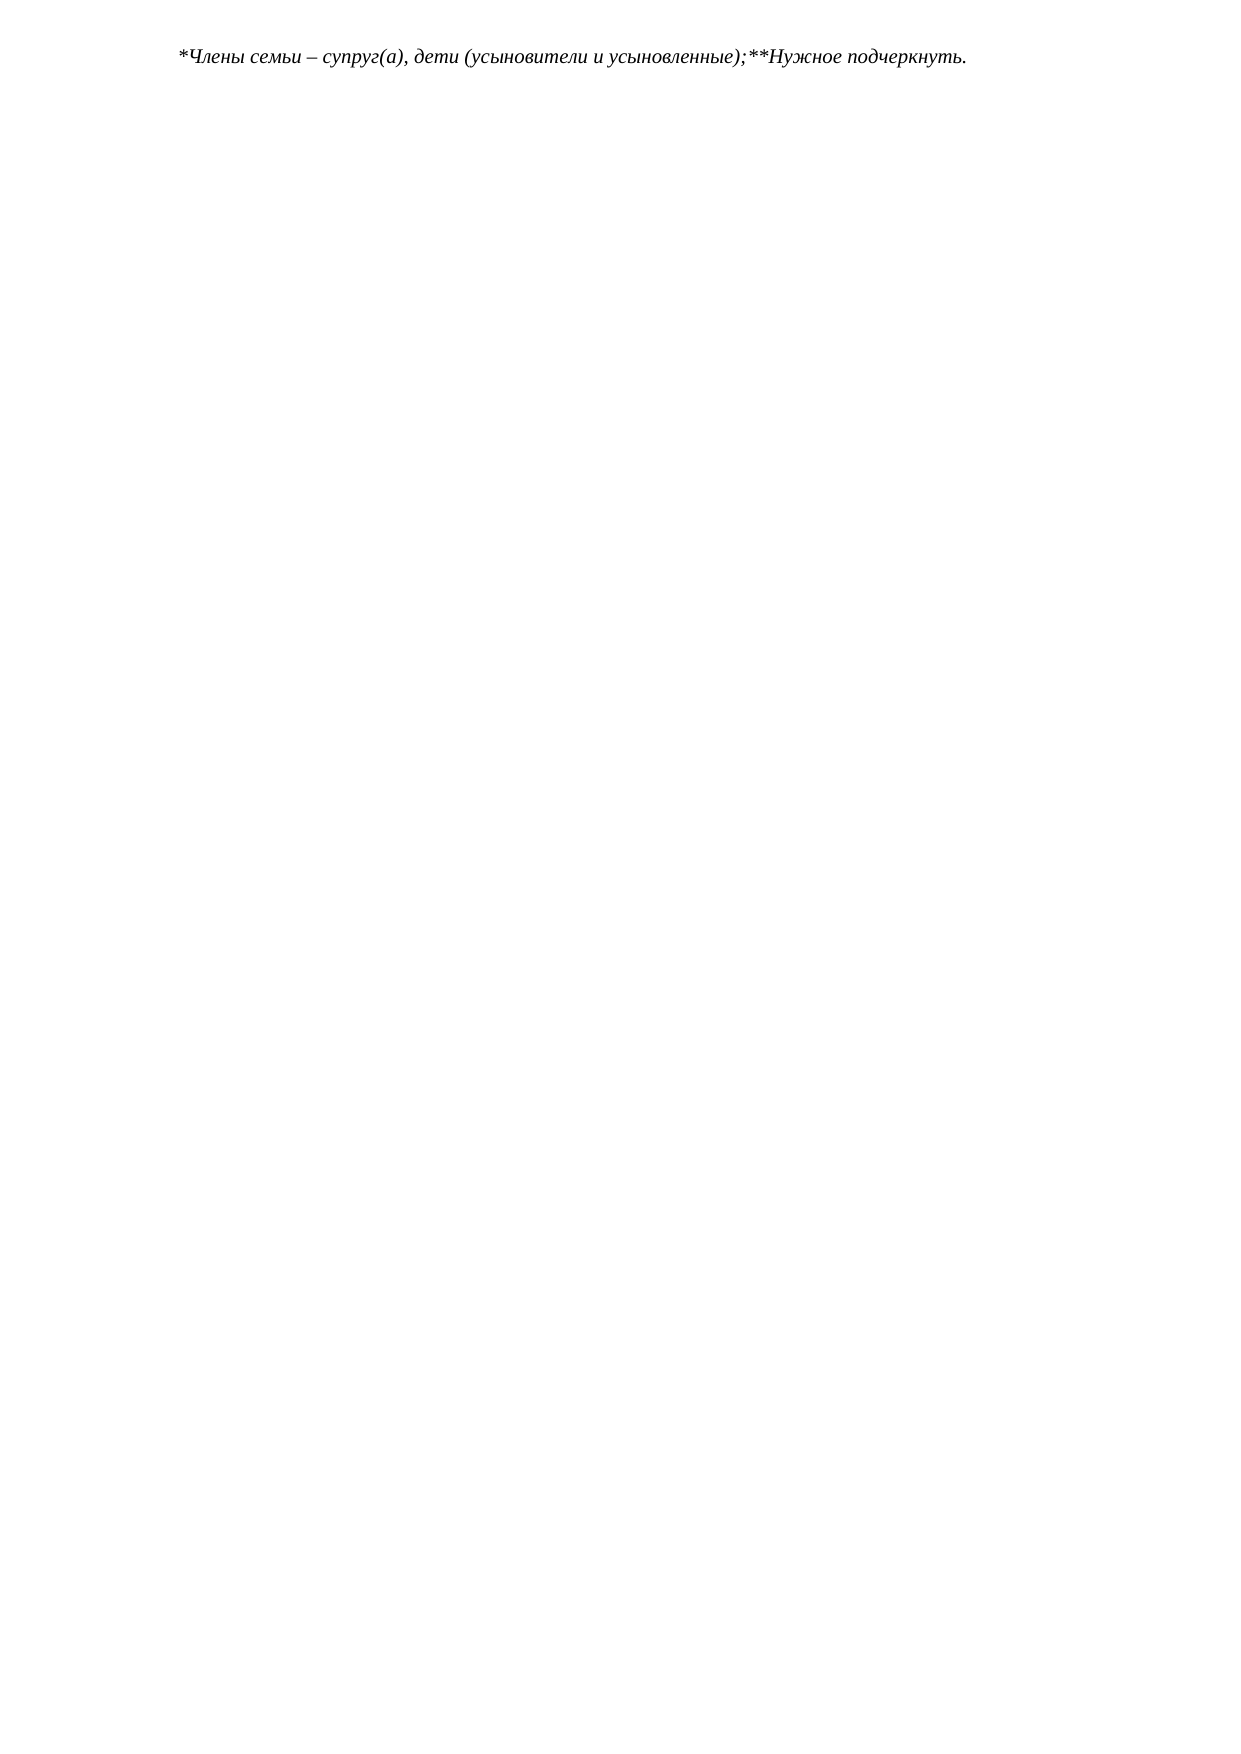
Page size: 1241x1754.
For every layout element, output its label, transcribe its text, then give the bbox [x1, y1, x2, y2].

text *Члены семьи – супруг(а), дети (усыновители и усыновленные);**Нужное подчеркнуть. [177, 44, 1152, 68]
